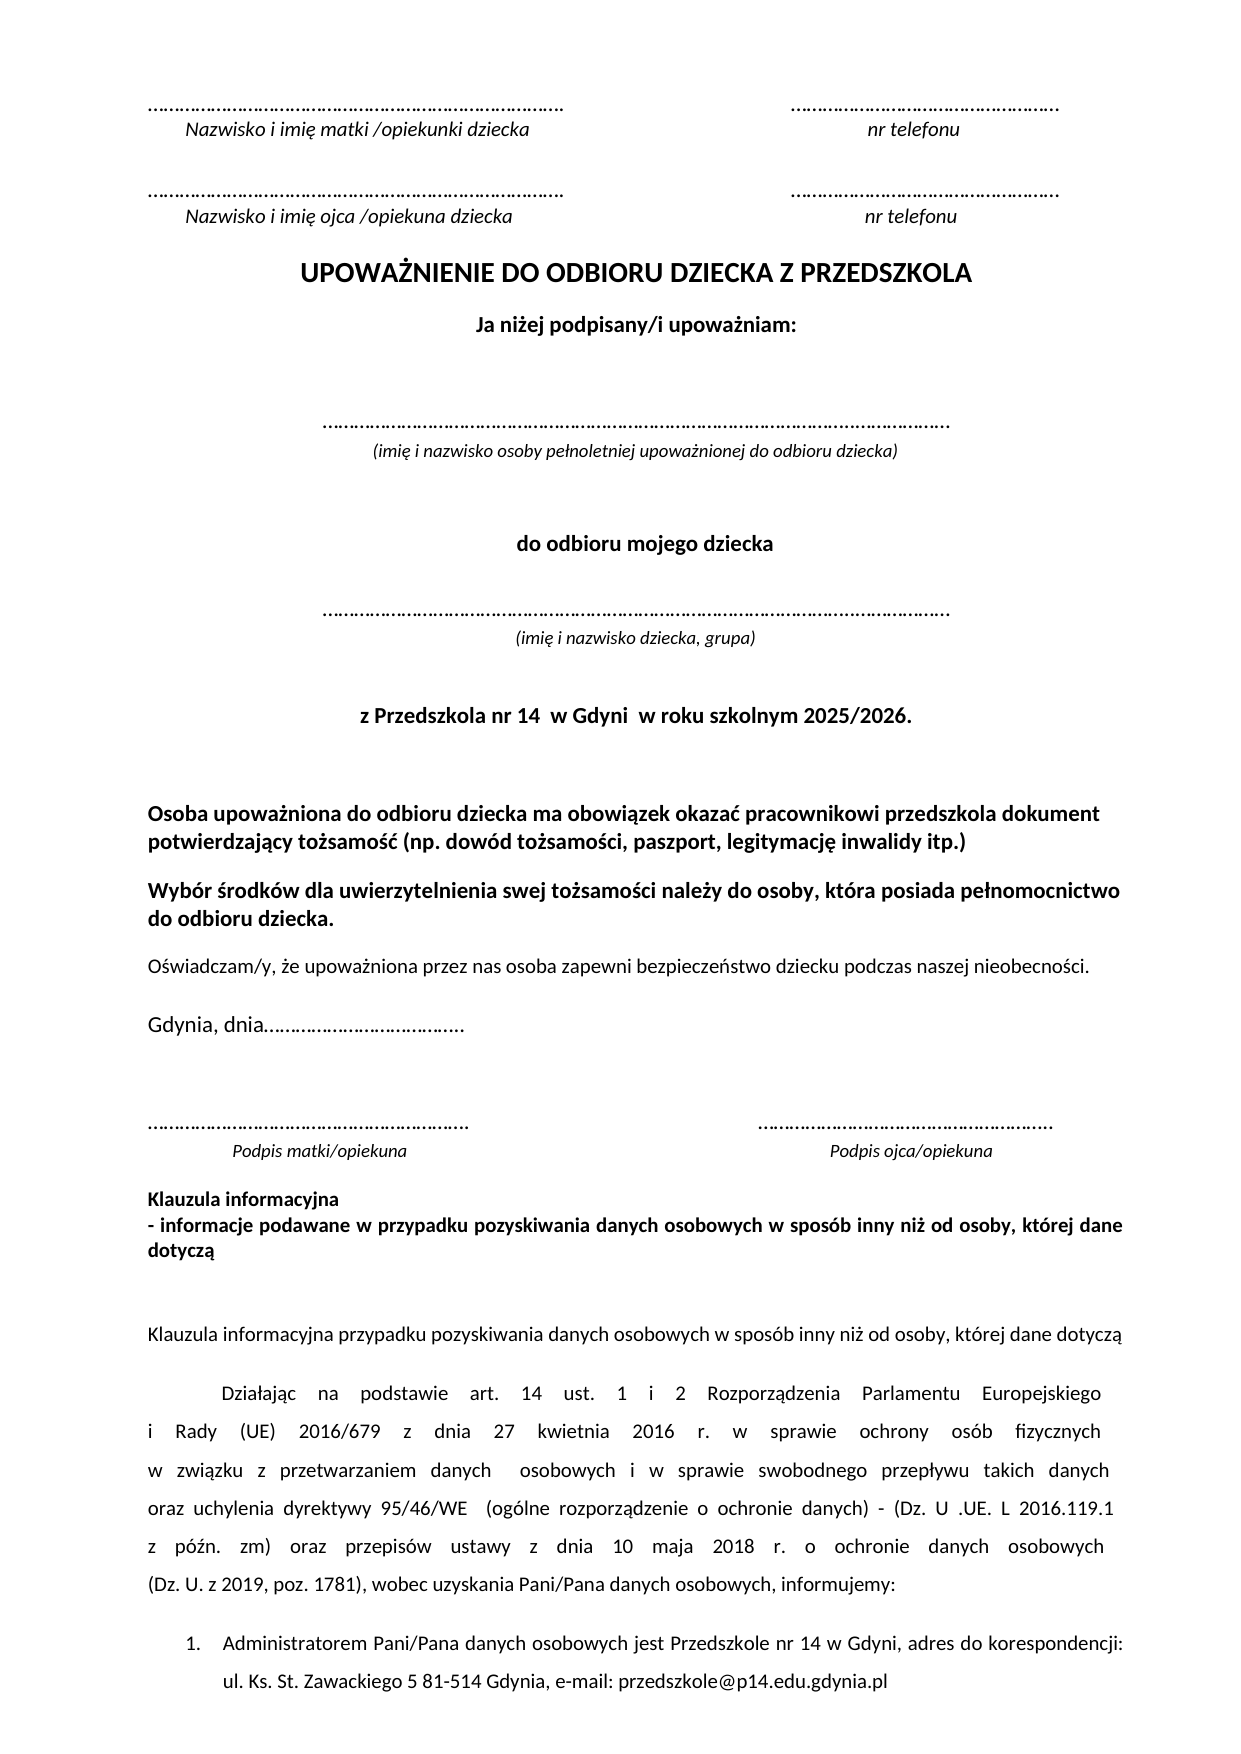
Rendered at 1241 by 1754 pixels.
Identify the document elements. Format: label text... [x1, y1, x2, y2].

text ……………………………………………………………………. …………………………………………… [148, 176, 1125, 204]
text z Przedszkola nr 14 w Gdyni w roku szkolnym 2025/2026. [148, 701, 1125, 729]
text ………………………………………………………………………………………..……………… [148, 407, 1125, 435]
text Podpis matki/opiekuna Podpis ojca/opiekuna [148, 1139, 1125, 1162]
text Nazwisko i imię ojca /opiekuna dziecka nr telefonu [148, 204, 1125, 229]
text Gdynia, dnia……………………………….. [148, 1010, 1125, 1038]
text ………………………………………………………………………………………..……………… [148, 594, 1125, 622]
text Osoba upoważniona do odbioru dziecka ma obowiązek okazać pracownikowi przedszkola dokument potwierdzający tożsamość (np. dowód tożsamości, paszport, legitymację inwalidy itp.) [148, 799, 1125, 855]
text ……………………………………………………. ……………………………………………….. [148, 1107, 1125, 1135]
text ……………………………………………………………………. …………………………………………… [148, 89, 1125, 117]
text Klauzula informacyjna przypadku pozyskiwania danych osobowych w sposób inny niż od osoby, której dane dotyczą [148, 1322, 1125, 1347]
text (imię i nazwisko osoby pełnoletniej upoważnionej do odbioru dziecka) [148, 439, 1125, 462]
text UPOWAŻNIENIE DO ODBIORU DZIECKA Z PRZEDSZKOLA [148, 254, 1125, 289]
text Klauzula informacyjna [148, 1186, 1125, 1212]
text do odbioru mojego dziecka [443, 529, 1125, 558]
text Nazwisko i imię matki /opiekunki dziecka nr telefonu [148, 117, 1125, 142]
text - informacje podawane w przypadku pozyskiwania danych osobowych w sposób inny niż od osoby, której dane dotyczą [148, 1212, 1125, 1263]
list Administratorem Pani/Pana danych osobowych jest Przedszkole nr 14 w Gdyni, adres do korespondencji: ul. Ks. St. Zawackiego 5 81-514 Gdynia, e-mail: przedszkole@p14.edu.gdynia.pl [185, 1630, 1125, 1694]
text Ja niżej podpisany/i upoważniam: [148, 310, 1125, 338]
text Wybór środków dla uwierzytelnienia swej tożsamości należy do osoby, która posiada pełnomocnictwo do odbioru dziecka. [148, 876, 1125, 932]
text Działając na podstawie art. 14 ust. 1 i 2 Rozporządzenia Parlamentu Europejskiego i Rady (UE) 2016/679 z dnia 27 kwietnia 2016 r. w sprawie ochrony osób fizycznych w związku z przetwarzaniem danych osobowych i w sprawie swobodnego przepływu takich danych oraz uchylenia dyrektywy 95/46/WE (ogólne rozporządzenie o ochronie danych) - (Dz. U .UE. L 2016.119.1 z późn. zm) oraz przepisów ustawy z dnia 10 maja 2018 r. o ochronie danych osobowych (Dz. U. z 2019, poz. 1781), wobec uzyskania Pani/Pana danych osobowych, informujemy: [148, 1381, 1125, 1597]
text (imię i nazwisko dziecka, grupa) [148, 626, 1125, 649]
text Oświadczam/y, że upoważniona przez nas osoba zapewni bezpieczeństwo dziecku podczas naszej nieobecności. [148, 953, 1125, 978]
